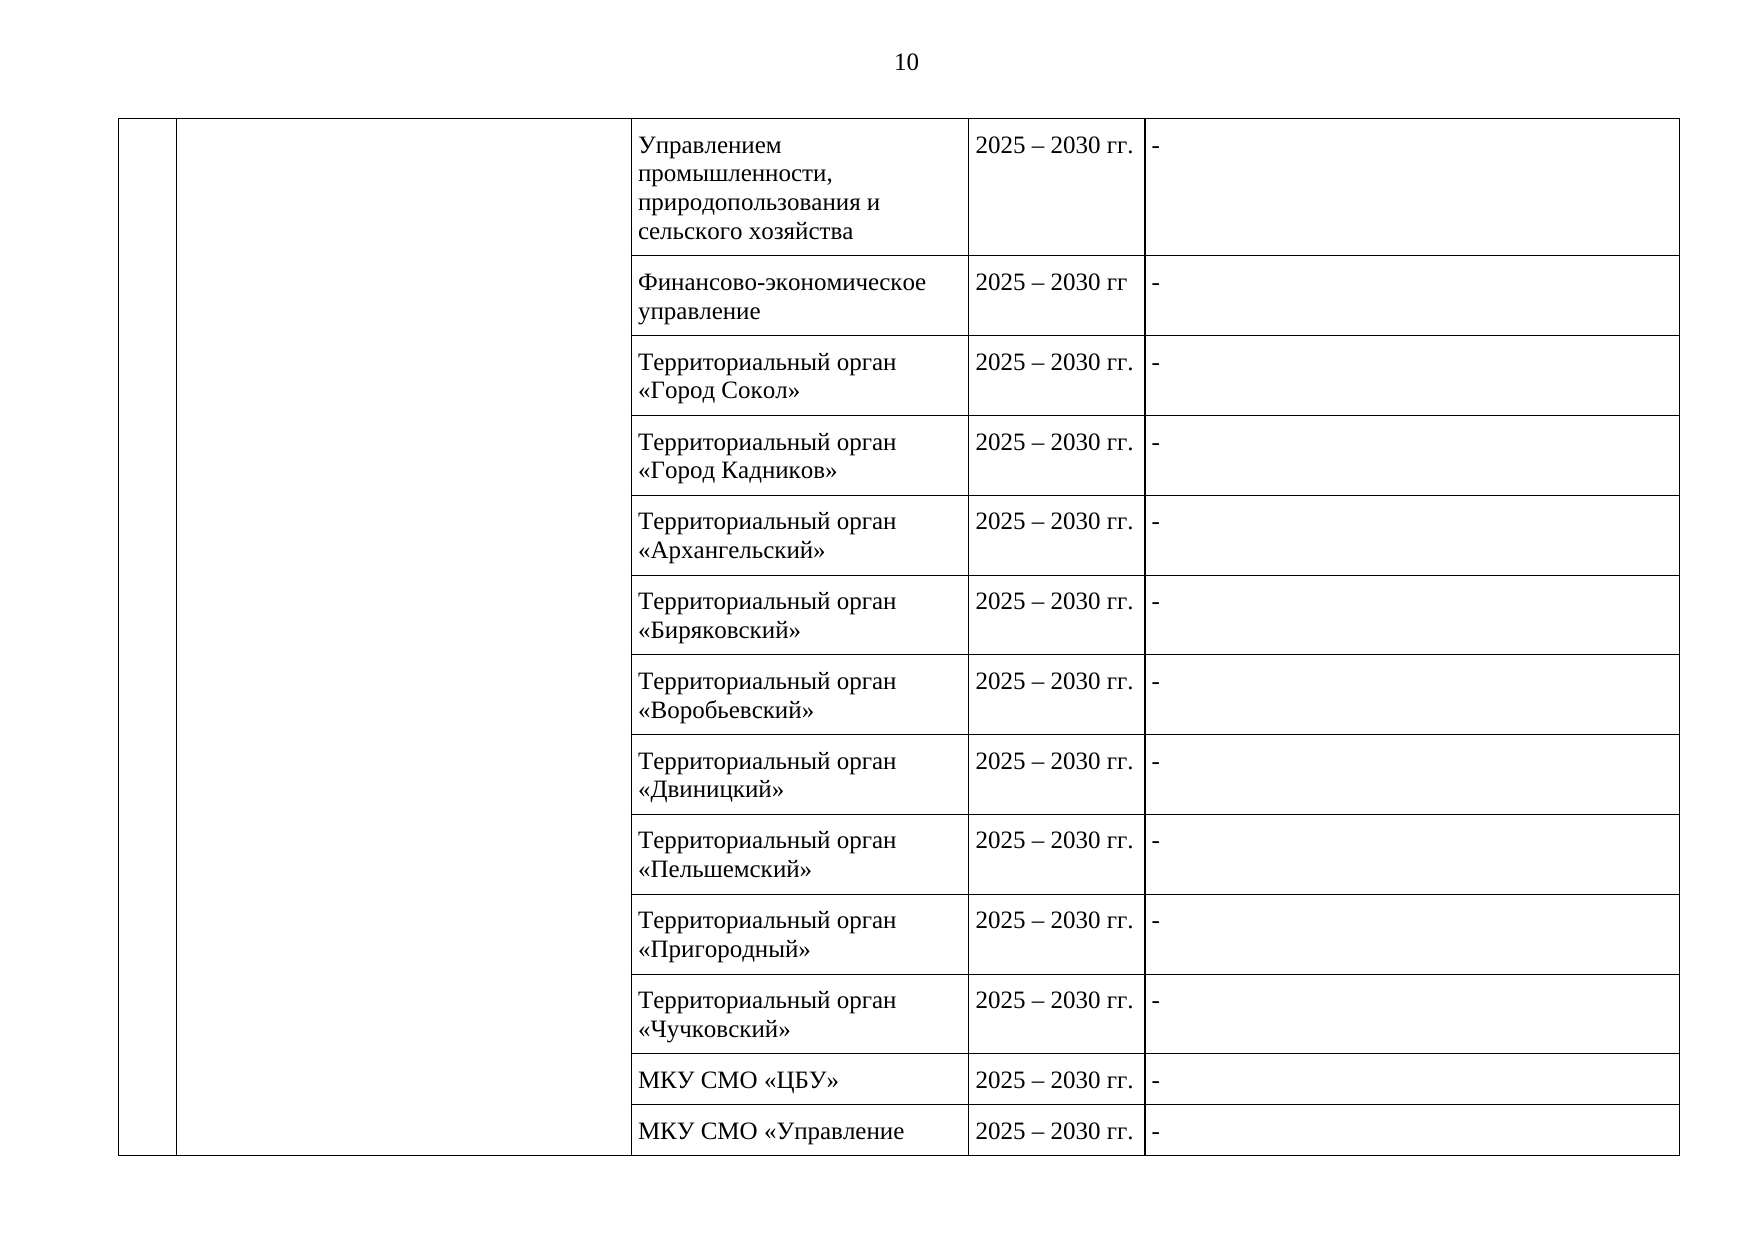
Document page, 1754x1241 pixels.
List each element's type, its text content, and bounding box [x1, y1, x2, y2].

table_cell 2025 – 2030 гг. [969, 975, 1144, 1053]
table_cell 2025 – 2030 гг. [969, 1105, 1144, 1155]
table_cell 2025 – 2030 гг. [969, 336, 1144, 415]
table_cell Территориальный орган «Город Сокол» [632, 336, 968, 415]
table_cell - [1146, 895, 1679, 973]
table_cell Территориальный орган «Архангельский» [632, 496, 968, 574]
table_cell Территориальный орган «Чучковский» [632, 975, 968, 1053]
table_cell 2025 – 2030 гг. [969, 655, 1144, 734]
table_cell - [1146, 119, 1679, 255]
table_cell МКУ СМО «ЦБУ» [632, 1054, 968, 1104]
table_cell Территориальный орган «Биряковский» [632, 576, 968, 654]
table_cell 2025 – 2030 гг. [969, 735, 1144, 814]
table_cell - [1146, 336, 1679, 415]
table_cell 2025 – 2030 гг. [969, 895, 1144, 973]
table_cell Финансово-экономическое управление [632, 256, 968, 335]
table_cell Территориальный орган «Город Кадников» [632, 416, 968, 495]
table_cell 2025 – 2030 гг. [969, 1054, 1144, 1104]
table_cell - [1146, 1054, 1679, 1104]
table_cell - [1146, 416, 1679, 495]
table_cell 2025 – 2030 гг. [969, 496, 1144, 574]
table_cell - [1146, 735, 1679, 814]
table_cell Управлением промышленности, природопользования и сельского хозяйства [632, 119, 968, 255]
table_cell Территориальный орган «Двиницкий» [632, 735, 968, 814]
table_cell - [1146, 975, 1679, 1053]
table_cell - [1146, 1105, 1679, 1155]
table_cell Территориальный орган «Пельшемский» [632, 815, 968, 894]
table_cell Территориальный орган «Пригородный» [632, 895, 968, 973]
table_cell 2025 – 2030 гг. [969, 416, 1144, 495]
table_cell - [1146, 256, 1679, 335]
table_cell 2025 – 2030 гг [969, 256, 1144, 335]
table_cell 2025 – 2030 гг. [969, 119, 1144, 255]
table_cell 2025 – 2030 гг. [969, 815, 1144, 894]
table_cell - [1146, 576, 1679, 654]
table_cell - [1146, 655, 1679, 734]
table_cell - [1146, 496, 1679, 574]
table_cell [632, 1105, 968, 1155]
table_cell Территориальный орган «Воробьевский» [632, 655, 968, 734]
table_cell 2025 – 2030 гг. [969, 576, 1144, 654]
table_cell - [1146, 815, 1679, 894]
